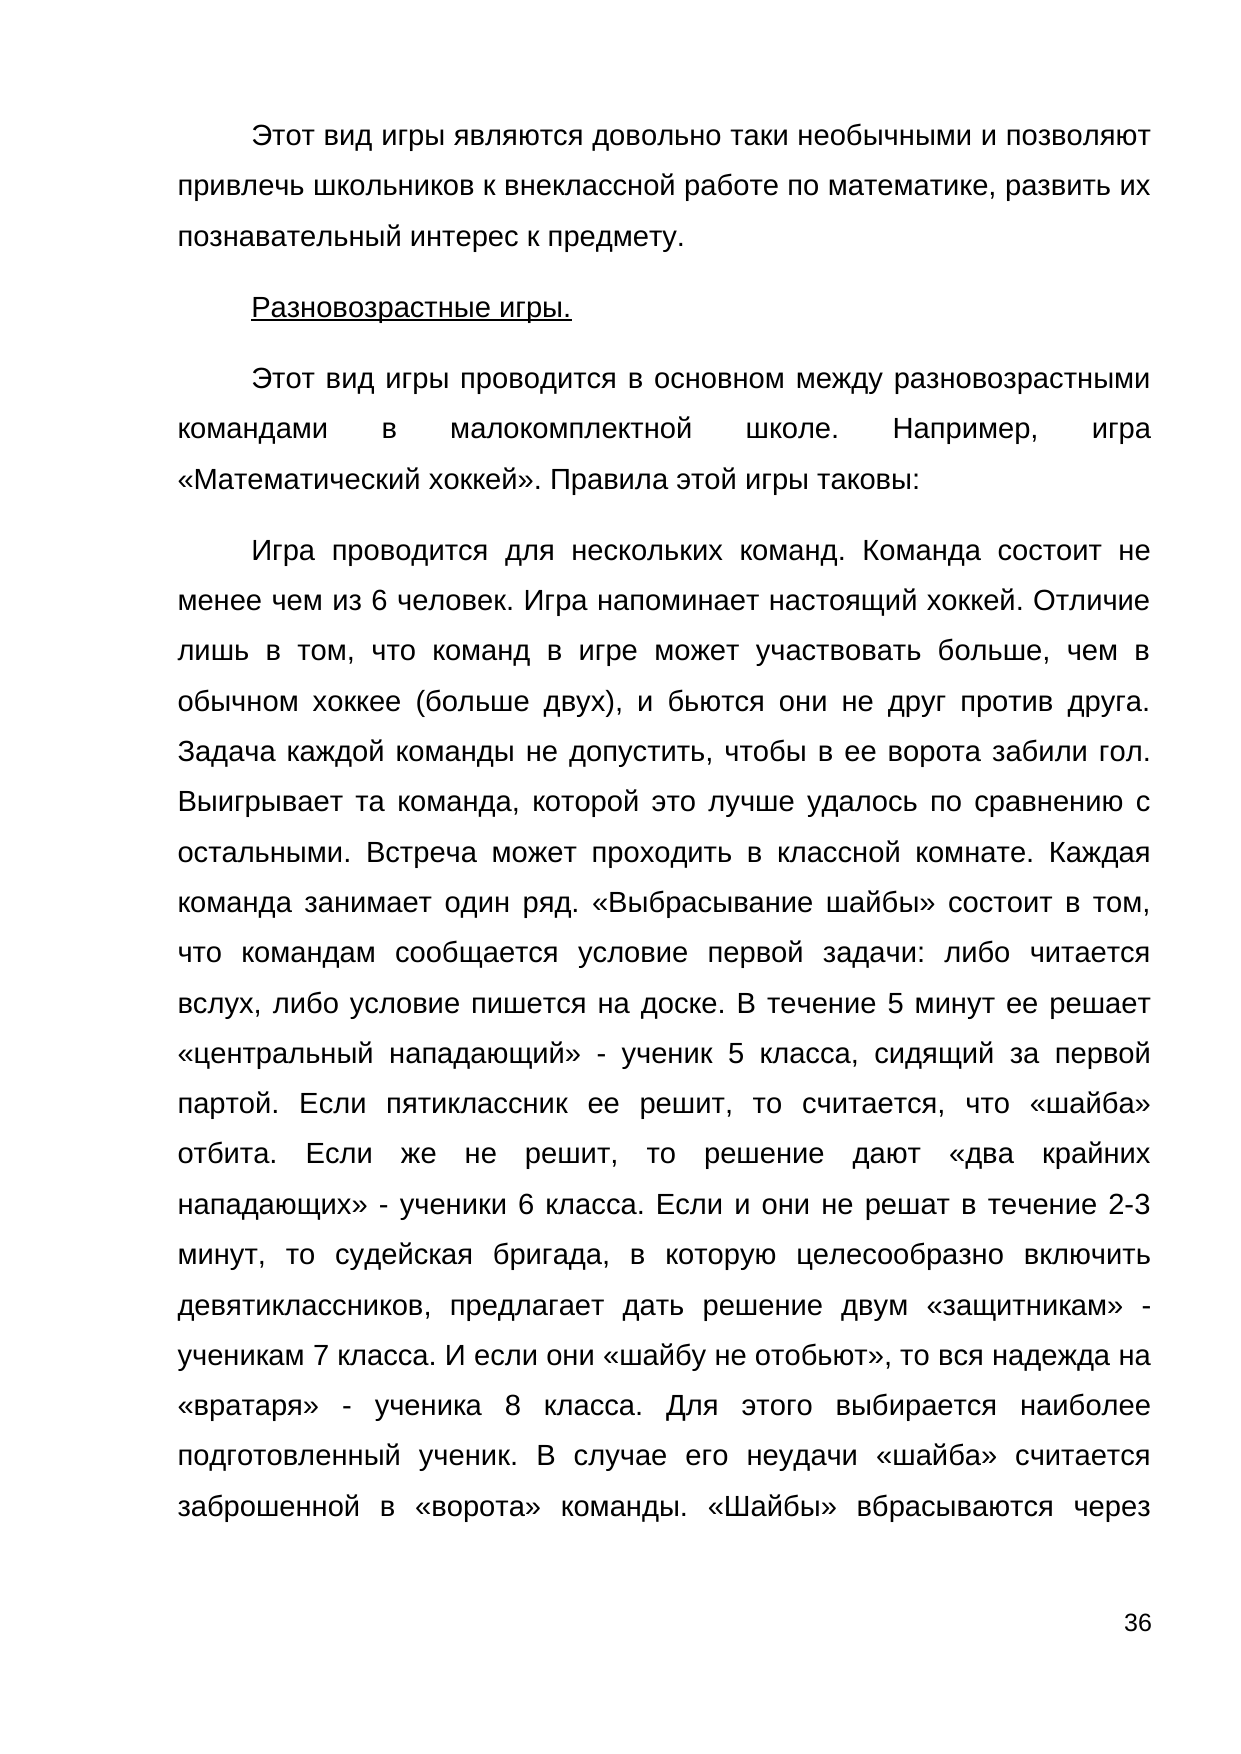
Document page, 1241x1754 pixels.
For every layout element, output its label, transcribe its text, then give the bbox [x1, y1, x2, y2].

text Разновозрастные игры. [177, 290, 1152, 323]
text Этот вид игры являются довольно таки необычными и позволяют привлечь школьников к внеклассной работе по математике, развить их познавательный интерес к предмету. [177, 118, 1152, 252]
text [177, 533, 1152, 1522]
text Этот вид игры проводится в основном между разновозрастными командами в малокомплектной школе. Например, игра «Математический хоккей». Правила этой игры таковы: [177, 361, 1152, 495]
